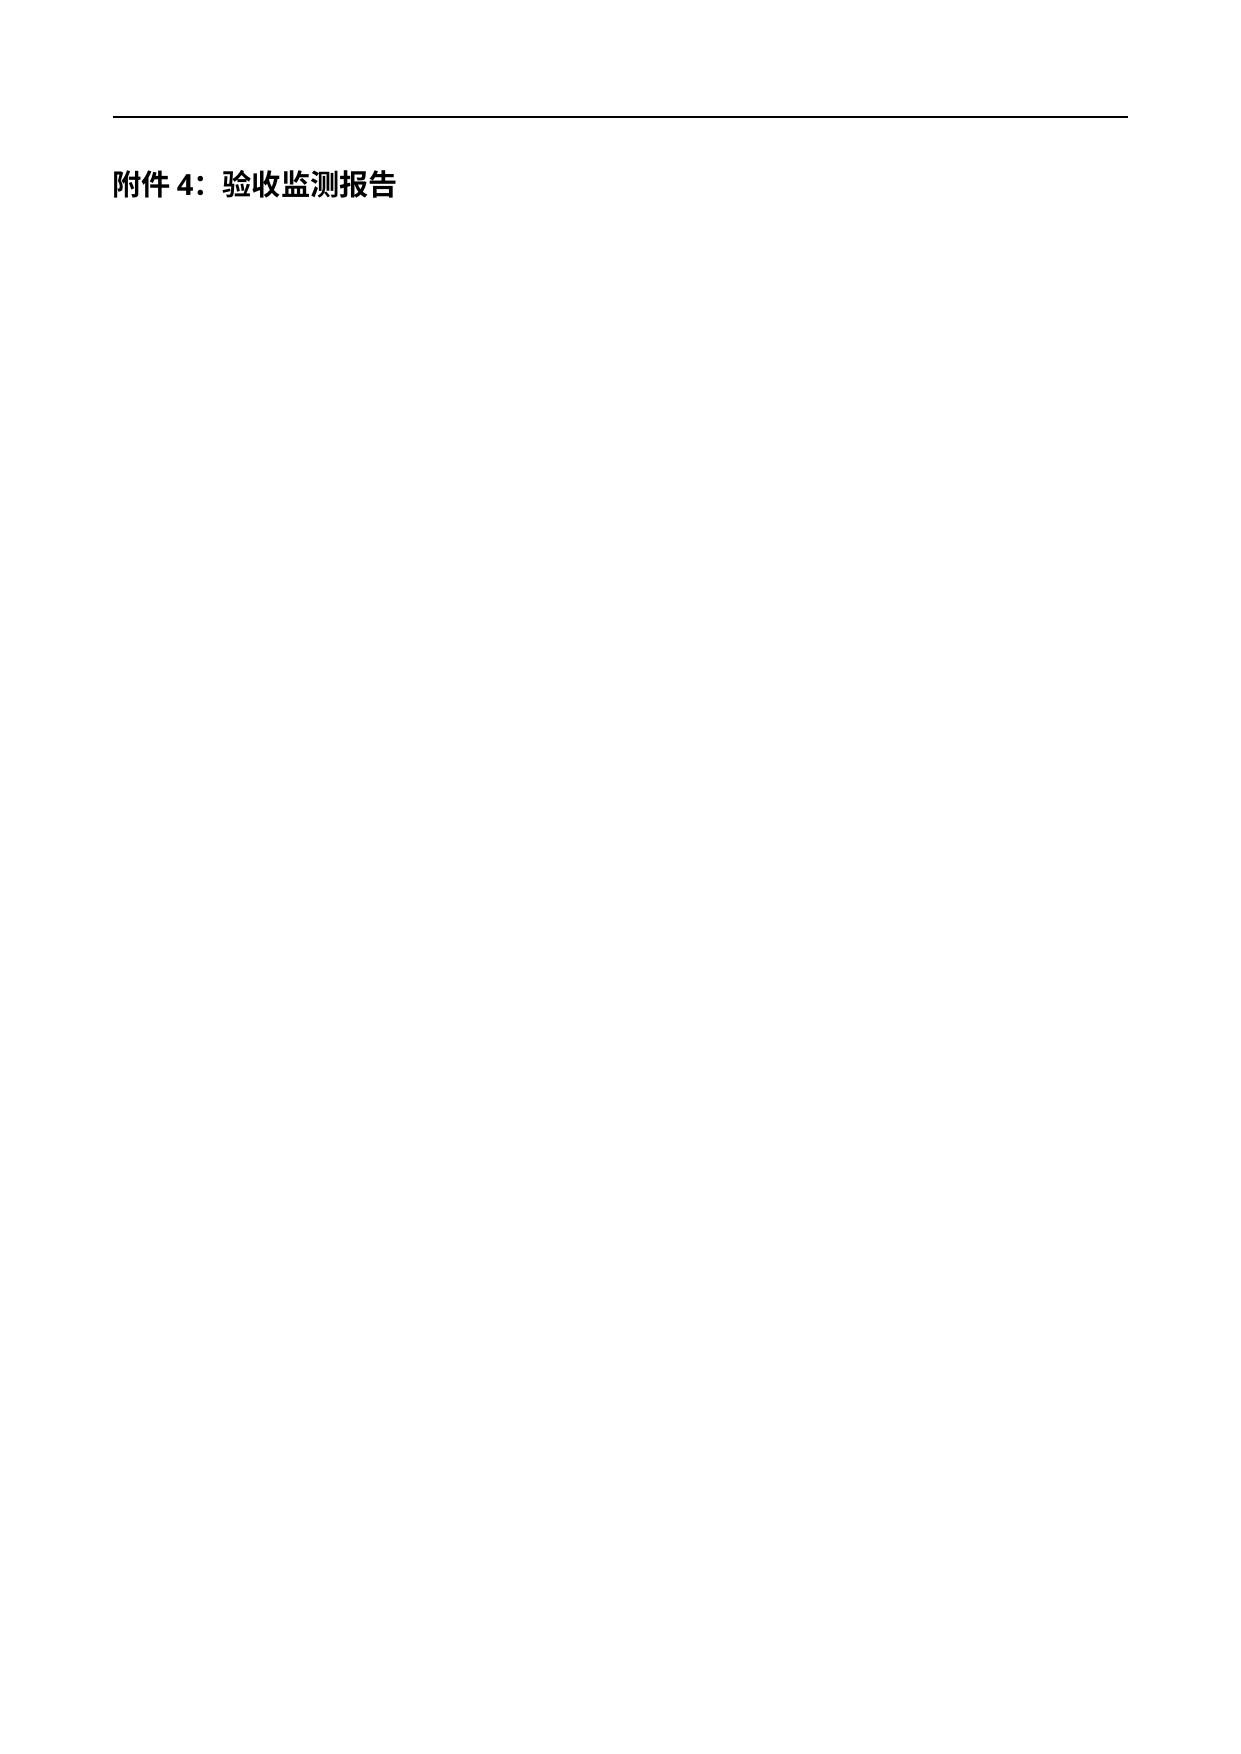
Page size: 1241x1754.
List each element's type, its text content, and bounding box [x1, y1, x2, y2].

subtitle 附件4：验收监测报告 [112, 162, 1128, 204]
